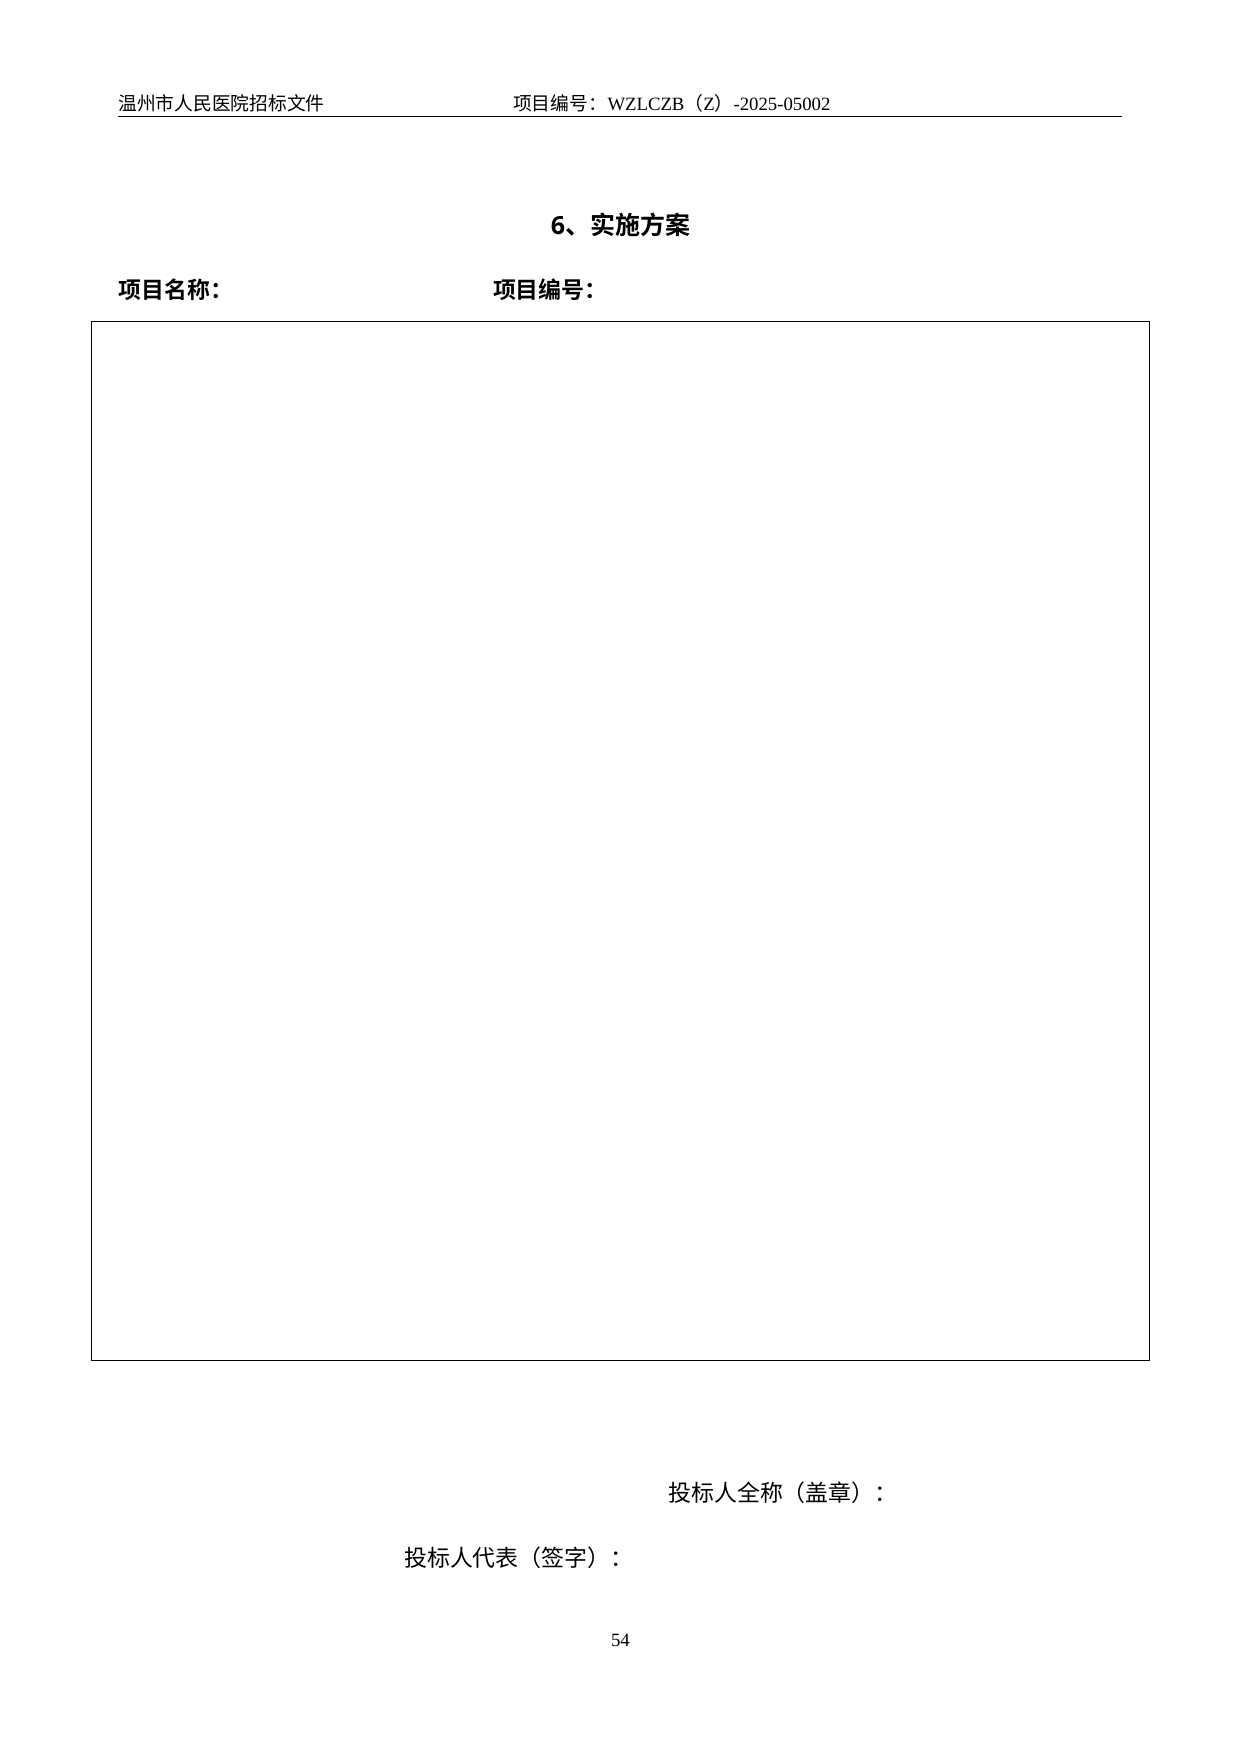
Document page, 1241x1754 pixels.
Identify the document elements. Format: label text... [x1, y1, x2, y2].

text 投标人代表（签字）： [118, 1524, 1122, 1589]
text 投标人全称（盖章）： [118, 1459, 1122, 1524]
text 项目名称： 项目编号： [118, 256, 1122, 321]
table_header [92, 322, 1149, 1360]
text 6、实施方案 [118, 191, 1122, 256]
